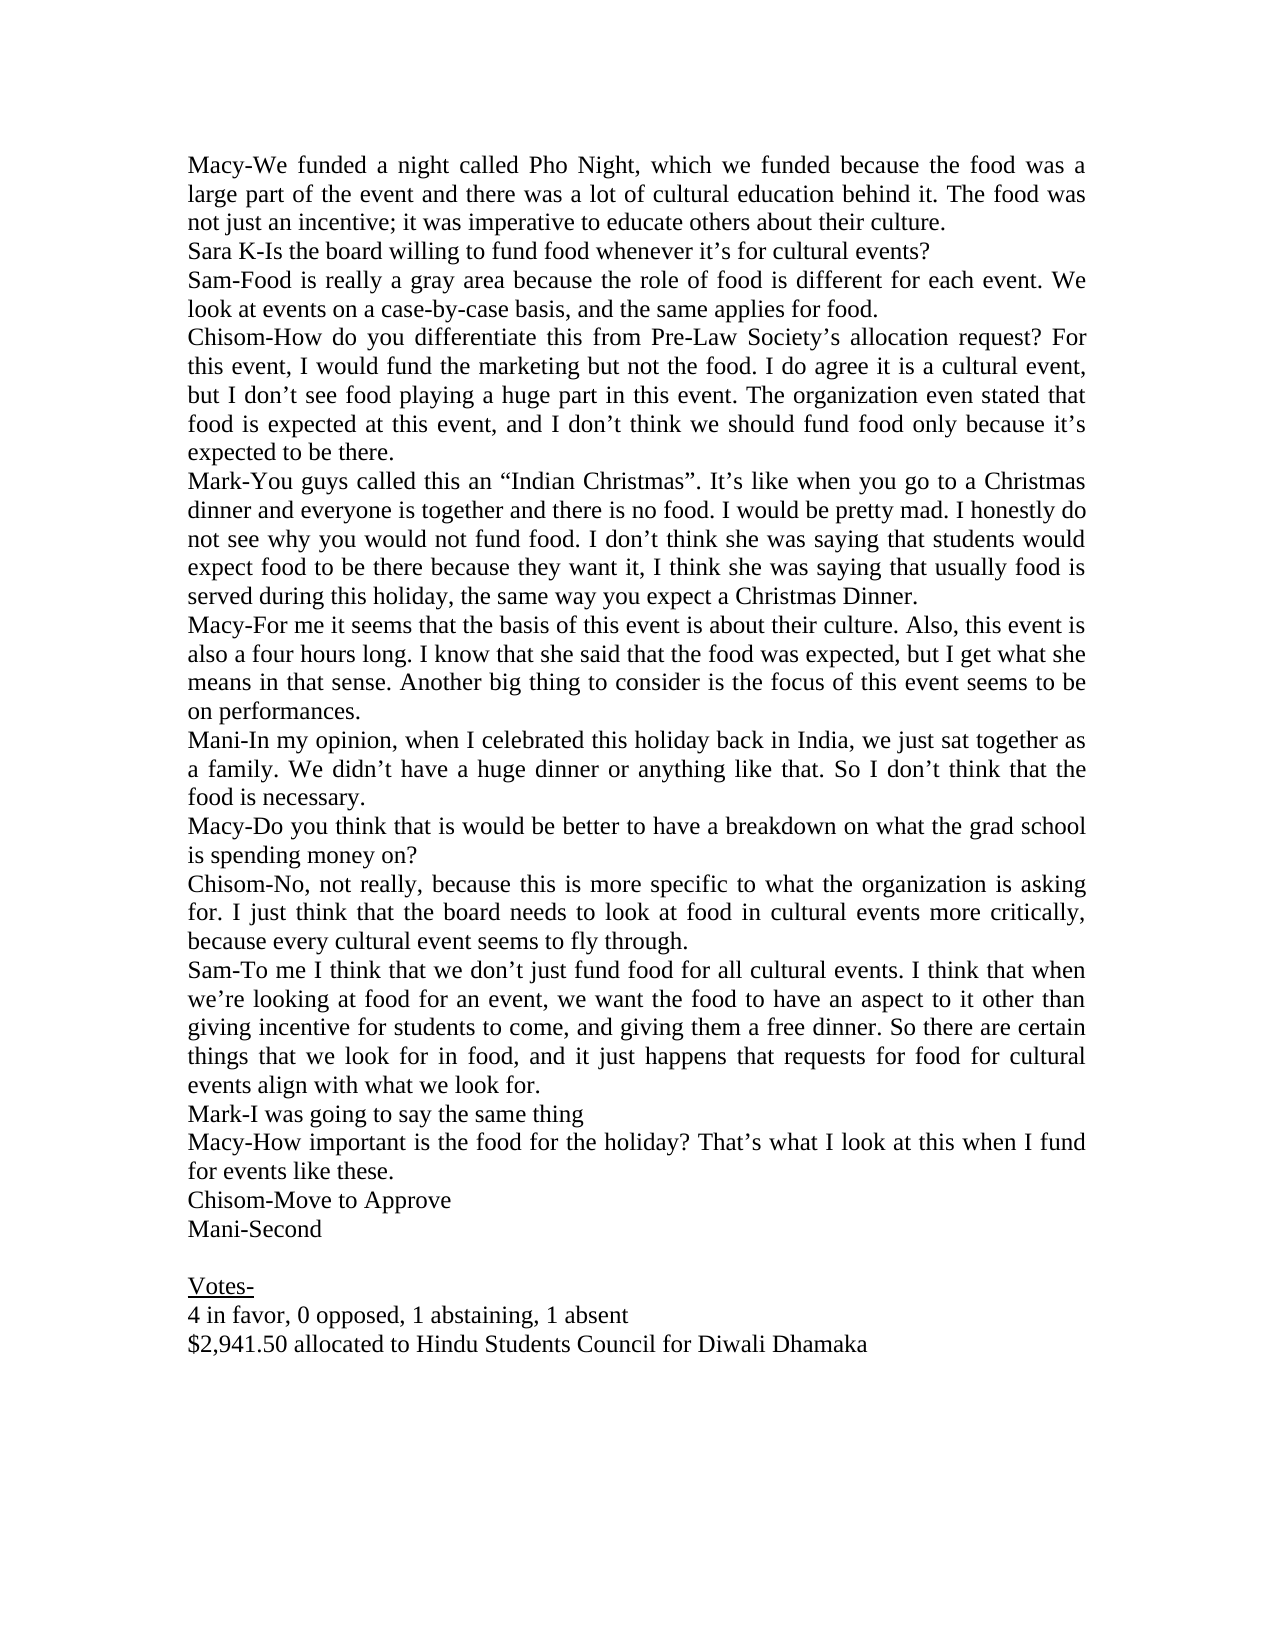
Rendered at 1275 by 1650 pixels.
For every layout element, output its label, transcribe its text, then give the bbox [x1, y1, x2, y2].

text Chisom-Move to Approve [187, 1185, 1087, 1214]
text Chisom-How do you differentiate this from Pre-Law Society’s allocation request? For this event, I would fund the marketing but not the food. I do agree it is a cultural event, but I don’t see food playing a huge part in this event. The organization even stated that food is expected at this event, and I don’t think we should fund food only because it’s expected to be there. [187, 322, 1087, 466]
text Mani-In my opinion, when I celebrated this holiday back in India, we just sat together as a family. We didn’t have a huge dinner or anything like that. So I don’t think that the food is necessary. [187, 725, 1087, 811]
text Sam-Food is really a gray area because the role of food is different for each event. We look at events on a case-by-case basis, and the same applies for food. [187, 265, 1087, 322]
text Macy-We funded a night called Pho Night, which we funded because the food was a large part of the event and there was a lot of cultural education behind it. The food was not just an incentive; it was imperative to educate others about their culture. [187, 150, 1087, 236]
text Macy-How important is the food for the holiday? That’s what I look at this when I fund for events like these. [187, 1127, 1087, 1185]
text Sara K-Is the board willing to fund food whenever it’s for cultural events? [187, 236, 1087, 265]
text Macy-For me it seems that the basis of this event is about their culture. Also, this event is also a four hours long. I know that she said that the food was expected, but I get what she means in that sense. Another big thing to consider is the focus of this event seems to be on performances. [187, 610, 1087, 725]
text Mark-You guys called this an “Indian Christmas”. It’s like when you go to a Christmas dinner and everyone is together and there is no food. I would be pretty mad. I honestly do not see why you would not fund food. I don’t think she was saying that students would expect food to be there because they want it, I think she was saying that usually food is served during this holiday, the same way you expect a Christmas Dinner. [187, 466, 1087, 610]
text Mark-I was going to say the same thing [187, 1099, 1087, 1127]
text Votes- [187, 1271, 1087, 1300]
text Mani-Second [187, 1214, 1087, 1242]
text Sam-To me I think that we don’t just fund food for all cultural events. I think that when we’re looking at food for an event, we want the food to have an aspect to it other than giving incentive for students to come, and giving them a free dinner. So there are certain things that we look for in food, and it just happens that requests for food for cultural events align with what we look for. [187, 955, 1087, 1099]
text 4 in favor, 0 opposed, 1 abstaining, 1 absent [187, 1300, 1087, 1329]
text $2,941.50 allocated to Hindu Students Council for Diwali Dhamaka [187, 1329, 1087, 1357]
text Macy-Do you think that is would be better to have a breakdown on what the grad school is spending money on? [187, 811, 1087, 869]
text Chisom-No, not really, because this is more specific to what the organization is asking for. I just think that the board needs to look at food in cultural events more critically, because every cultural event seems to fly through. [187, 869, 1087, 955]
